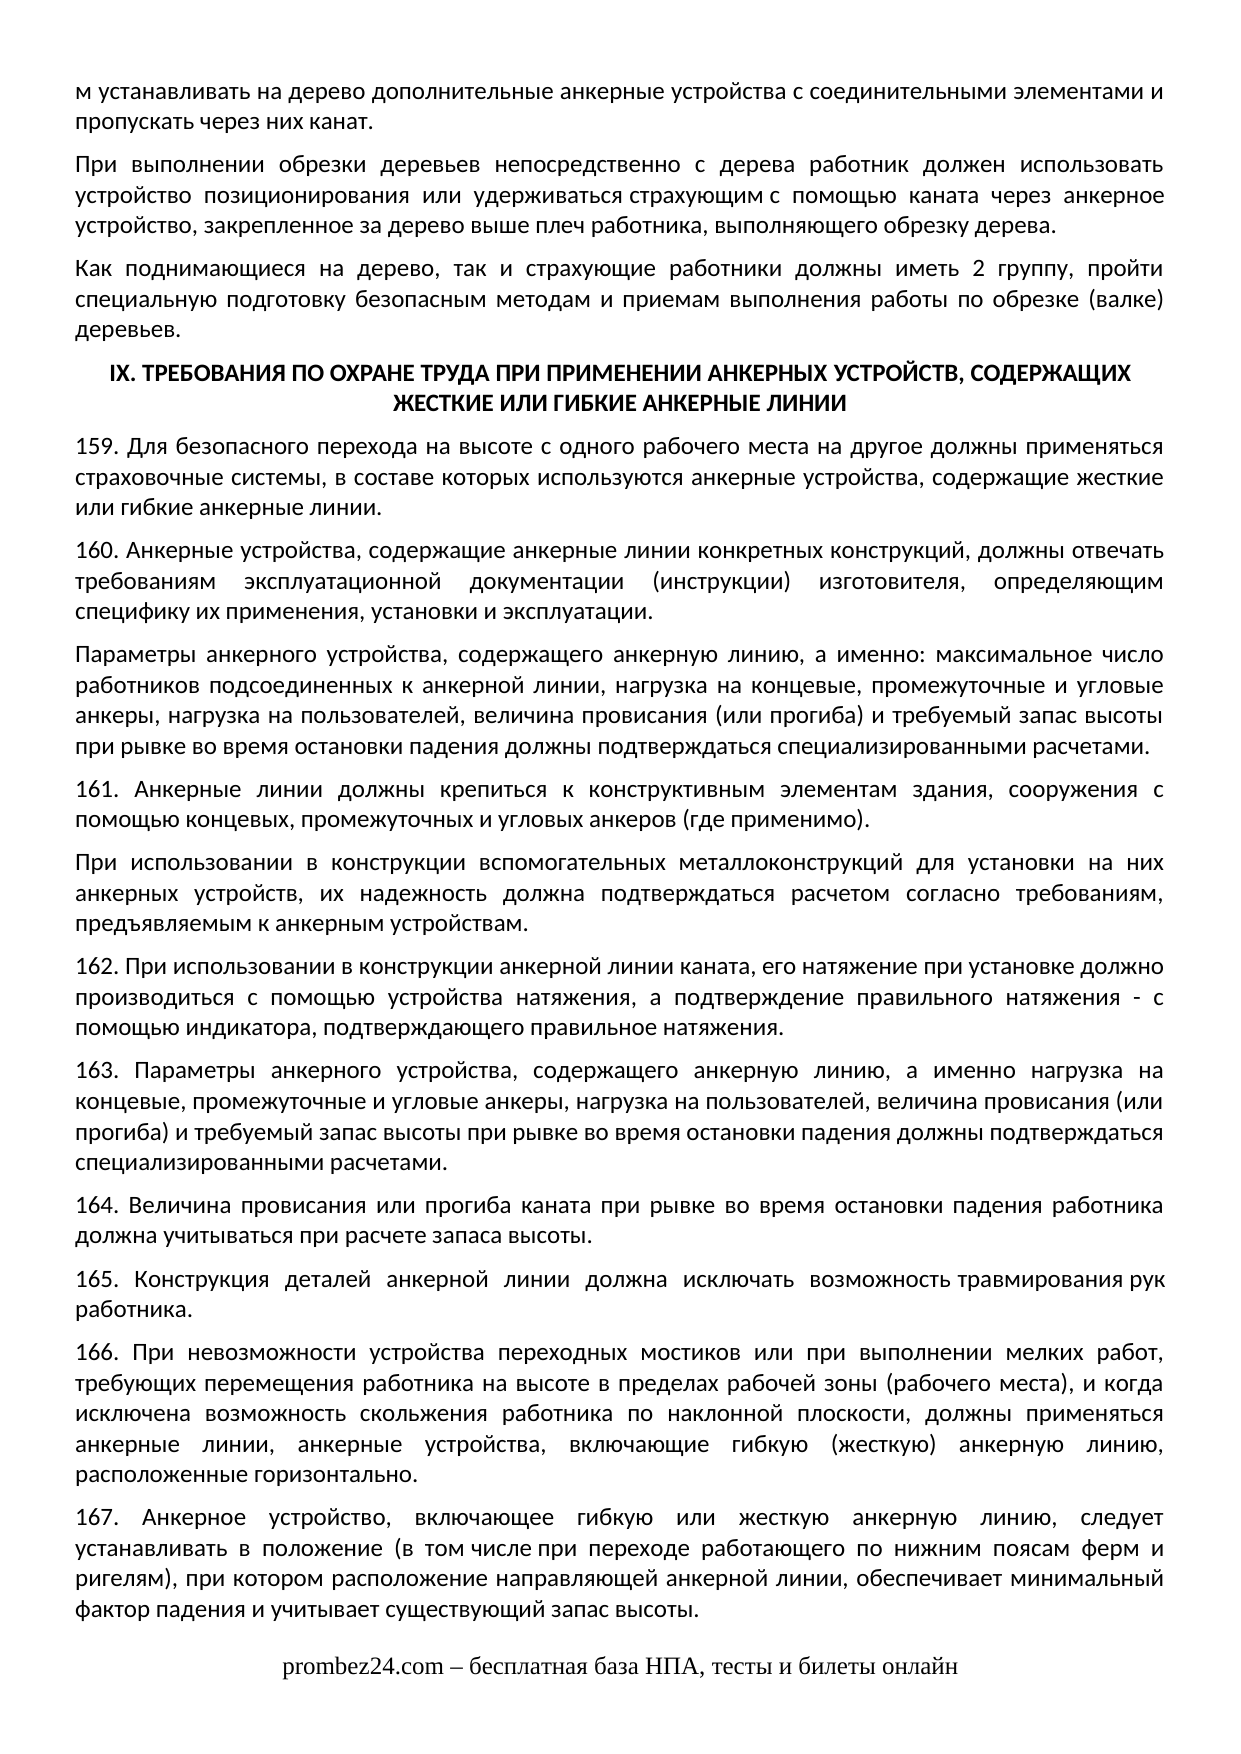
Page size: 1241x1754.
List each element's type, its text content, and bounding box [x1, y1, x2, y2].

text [75, 75, 1165, 136]
text 167. Анкерное устройство, включающее гибкую или жесткую анкерную линию, следует устанавливать в положение (в том числе при переходе работающего по нижним поясам ферм и ригелям), при котором расположение направляющей анкерной линии, обеспечивает минимальный фактор падения и учитывает существующий запас высоты. [75, 1501, 1165, 1623]
text 162. При использовании в конструкции анкерной линии каната, его натяжение при установке должно производиться с помощью устройства натяжения, а подтверждение правильного натяжения - с помощью индикатора, подтверждающего правильное натяжения. [75, 951, 1165, 1042]
text Как поднимающиеся на дерево, так и страхующие работники должны иметь 2 группу, пройти специальную подготовку безопасным методам и приемам выполнения работы по обрезке (валке) деревьев. [75, 253, 1165, 344]
text 159. Для безопасного перехода на высоте с одного рабочего места на другое должны применяться страховочные системы, в составе которых используются анкерные устройства, содержащие жесткие или гибкие анкерные линии. [75, 430, 1165, 522]
text Параметры анкерного устройства, содержащего анкерную линию, а именно: максимальное число работников подсоединенных к анкерной линии, нагрузка на концевые, промежуточные и угловые анкеры, нагрузка на пользователей, величина провисания (или прогиба) и требуемый запас высоты при рывке во время остановки падения должны подтверждаться специализированными расчетами. [75, 638, 1165, 760]
text 161. Анкерные линии должны крепиться к конструктивным элементам здания, сооружения с помощью концевых, промежуточных и угловых анкеров (где применимо). [75, 773, 1165, 834]
text 166. При невозможности устройства переходных мостиков или при выполнении мелких работ, требующих перемещения работника на высоте в пределах рабочей зоны (рабочего места), и когда исключена возможность скольжения работника по наклонной плоскости, должны применяться анкерные линии, анкерные устройства, включающие гибкую (жесткую) анкерную линию, расположенные горизонтально. [75, 1336, 1165, 1489]
text 160. Анкерные устройства, содержащие анкерные линии конкретных конструкций, должны отвечать требованиям эксплуатационной документации (инструкции) изготовителя, определяющим специфику их применения, установки и эксплуатации. [75, 534, 1165, 626]
text 163. Параметры анкерного устройства, содержащего анкерную линию, а именно нагрузка на концевые, промежуточные и угловые анкеры, нагрузка на пользователей, величина провисания (или прогиба) и требуемый запас высоты при рывке во время остановки падения должны подтверждаться специализированными расчетами. [75, 1054, 1165, 1177]
text 164. Величина провисания или прогиба каната при рывке во время остановки падения работника должна учитываться при расчете запаса высоты. [75, 1189, 1165, 1250]
text IX. ТРЕБОВАНИЯ ПО ОХРАНЕ ТРУДА ПРИ ПРИМЕНЕНИИ АНКЕРНЫХ УСТРОЙСТВ, СОДЕРЖАЩИХ ЖЕСТКИЕ ИЛИ ГИБКИЕ АНКЕРНЫЕ ЛИНИИ [75, 357, 1165, 418]
text При выполнении обрезки деревьев непосредственно с дерева работник должен использовать устройство позиционирования или удерживаться страхующим с помощью каната через анкерное устройство, закрепленное за дерево выше плеч работника, выполняющего обрезку дерева. [75, 148, 1165, 240]
text При использовании в конструкции вспомогательных металлоконструкций для установки на них анкерных устройств, их надежность должна подтверждаться расчетом согласно требованиям, предъявляемым к анкерным устройствам. [75, 846, 1165, 938]
text 165. Конструкция деталей анкерной линии должна исключать возможность травмирования рук работника. [75, 1263, 1165, 1324]
